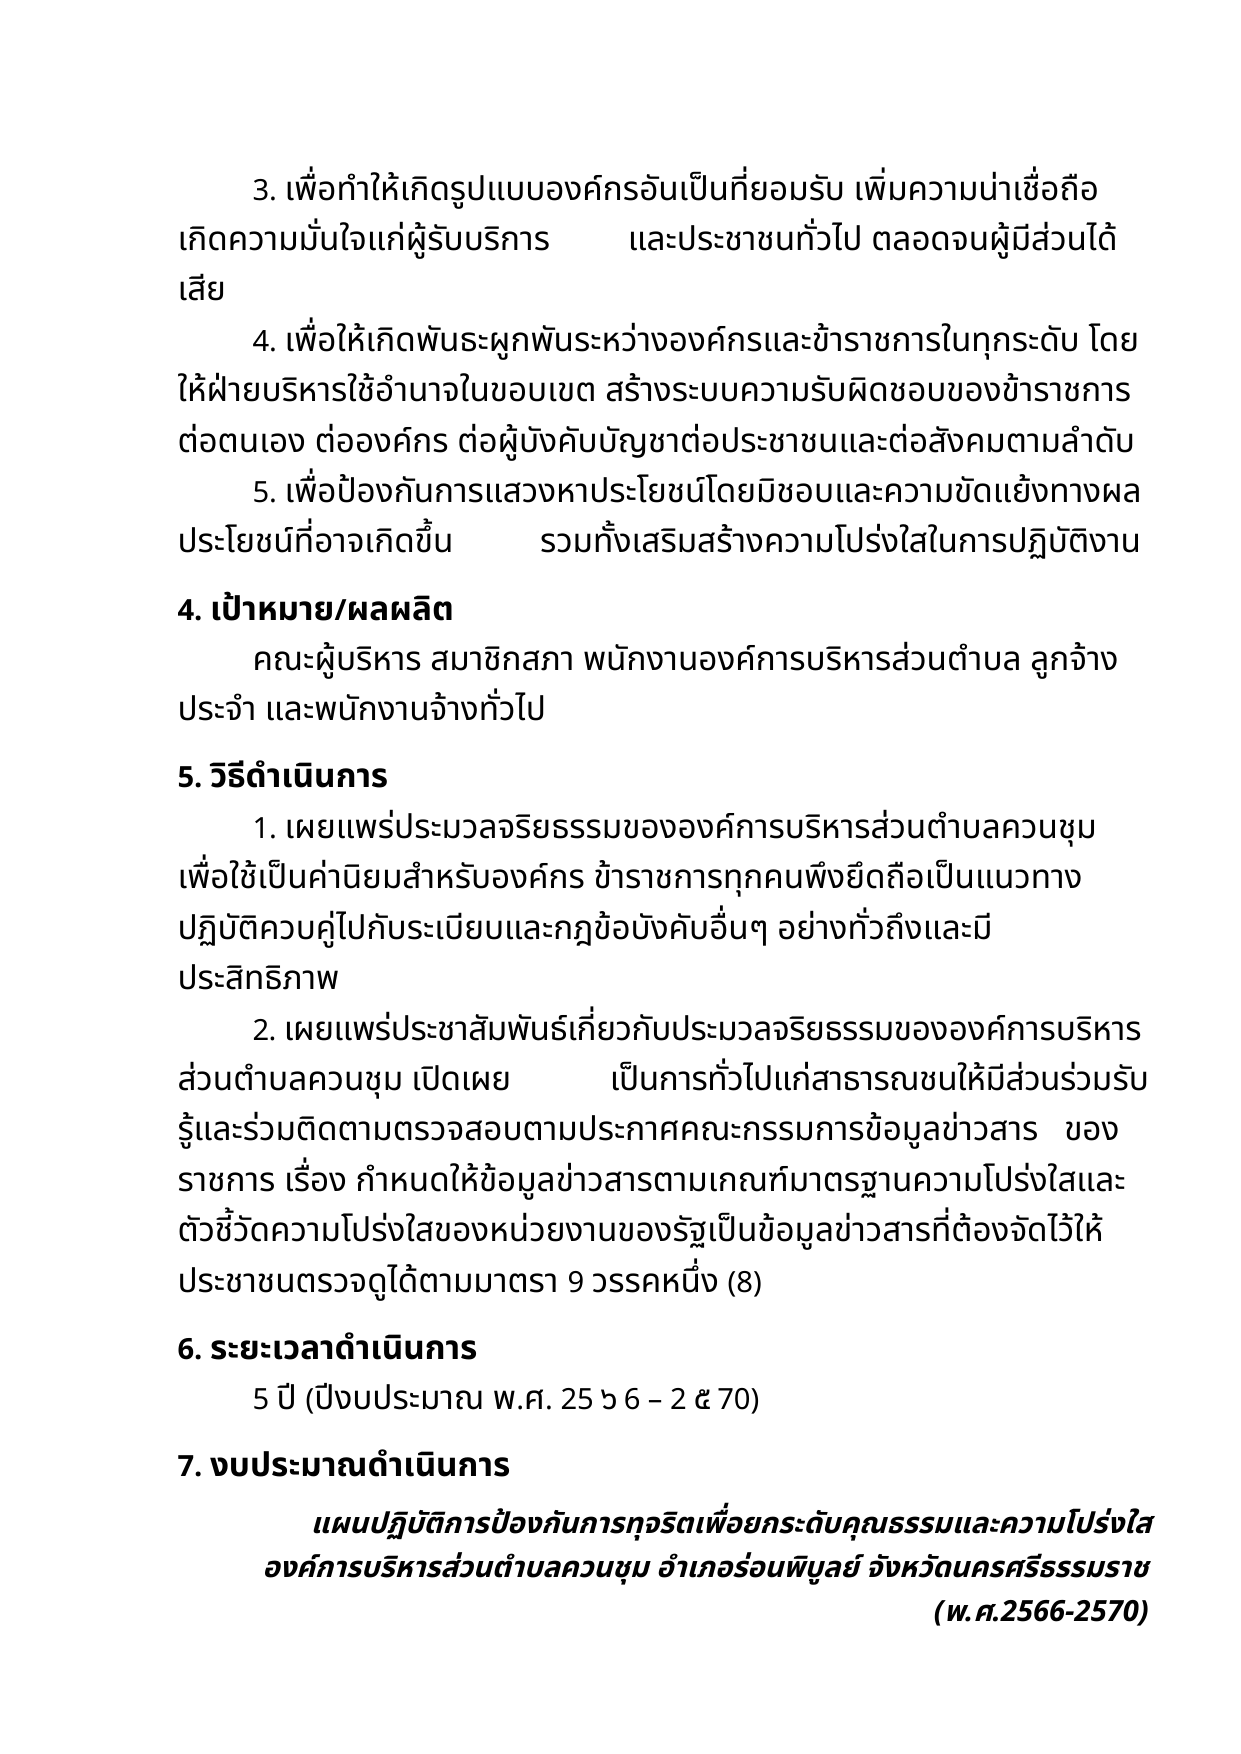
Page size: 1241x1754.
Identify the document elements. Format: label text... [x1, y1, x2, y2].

text 1. เผยแพร่ประมวลจริยธรรมขององค์การบริหารส่วนตำบลควนชุม เพื่อใช้เป็นค่านิยมสำหรับองค์กร ข้าราชการทุกคนพึงยึดถือเป็นแนวทางปฏิบัติควบคู่ไปกับระเบียบและกฎข้อบังคับอื่นๆ อย่างทั่วถึงและมีประสิทธิภาพ [177, 803, 1152, 1004]
text 5. เพื่อป้องกันการแสวงหาประโยชน์โดยมิชอบและความขัดแย้งทางผลประโยชน์ที่อาจเกิดขึ้น รวมทั้งเสริมสร้างความโปร่งใสในการปฏิบัติงาน [177, 467, 1152, 568]
text 5. วิธีดำเนินการ [177, 752, 1152, 803]
text 6. ระยะเวลาดำเนินการ [177, 1324, 1152, 1374]
text 7. งบประมาณดำเนินการ [177, 1441, 1152, 1492]
text 4. เพื่อให้เกิดพันธะผูกพันระหว่างองค์กรและข้าราชการในทุกระดับ โดยให้ฝ่ายบริหารใช้อำนาจในขอบเขต สร้างระบบความรับผิดชอบของข้าราชการต่อตนเอง ต่อองค์กร ต่อผู้บังคับบัญชาต่อประชาชนและต่อสังคมตามลำดับ [177, 316, 1152, 467]
text 2. เผยแพร่ประชาสัมพันธ์เกี่ยวกับประมวลจริยธรรมขององค์การบริหารส่วนตำบลควนชุม เปิดเผย เป็นการทั่วไปแก่สาธารณชนให้มีส่วนร่วมรับรู้และร่วมติดตามตรวจสอบตามประกาศคณะกรรมการข้อมูลข่าวสาร ของราชการ เรื่อง กำหนดให้ข้อมูลข่าวสารตามเกณฑ์มาตรฐานความโปร่งใสและตัวชี้วัดความโปร่งใสของหน่วยงานของรัฐเป็นข้อมูลข่าวสารที่ต้องจัดไว้ให้ประชาชนตรวจดูได้ตามมาตรา 9 วรรคหนึ่ง (8) [177, 1004, 1152, 1307]
text 4. เป้าหมาย/ผลผลิต [177, 584, 1152, 635]
text 3. เพื่อทำให้เกิดรูปแบบองค์กรอันเป็นที่ยอมรับ เพิ่มความน่าเชื่อถือ เกิดความมั่นใจแก่ผู้รับบริการ และประชาชนทั่วไป ตลอดจนผู้มีส่วนได้เสีย [177, 164, 1152, 316]
text 5 ปี (ปีงบประมาณ พ.ศ. 25๖6 – 2๕70) [177, 1374, 1152, 1424]
text คณะผู้บริหาร สมาชิกสภา พนักงานองค์การบริหารส่วนตำบล ลูกจ้างประจำ และพนักงานจ้างทั่วไป [177, 635, 1152, 736]
